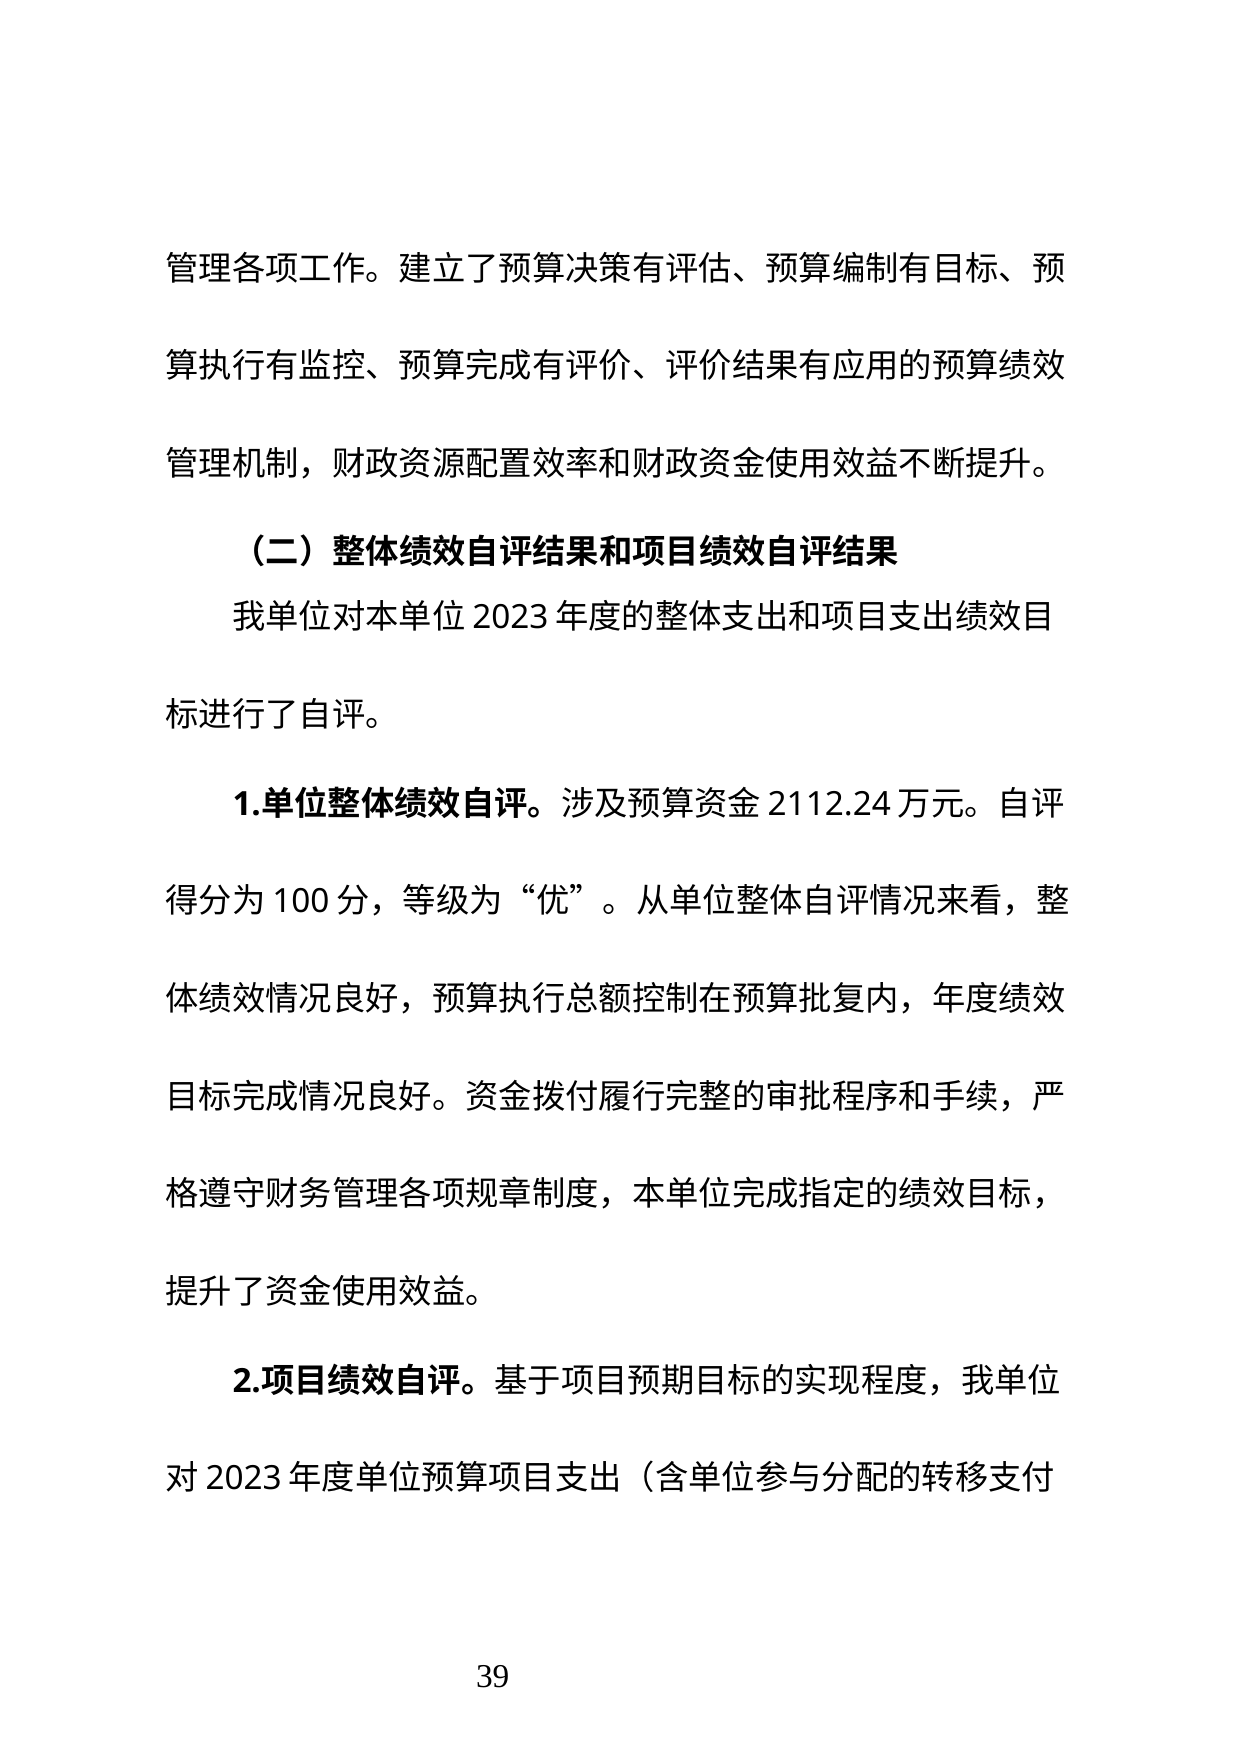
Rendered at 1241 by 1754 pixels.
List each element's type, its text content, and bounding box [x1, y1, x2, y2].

text 1.单位整体绩效自评。涉及预算资金2112.24万元。自评得分为100分，等级为“优”。从单位整体自评情况来看，整体绩效情况良好，预算执行总额控制在预算批复内，年度绩效目标完成情况良好。资金拨付履行完整的审批程序和手续，严格遵守财务管理各项规章制度，本单位完成指定的绩效目标，提升了资金使用效益。 [165, 768, 1087, 1321]
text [165, 233, 1087, 493]
text （二）整体绩效自评结果和项目绩效自评结果 [165, 517, 1087, 582]
text 我单位对本单位2023年度的整体支出和项目支出绩效目标进行了自评。 [165, 582, 1087, 744]
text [165, 1345, 1087, 1508]
